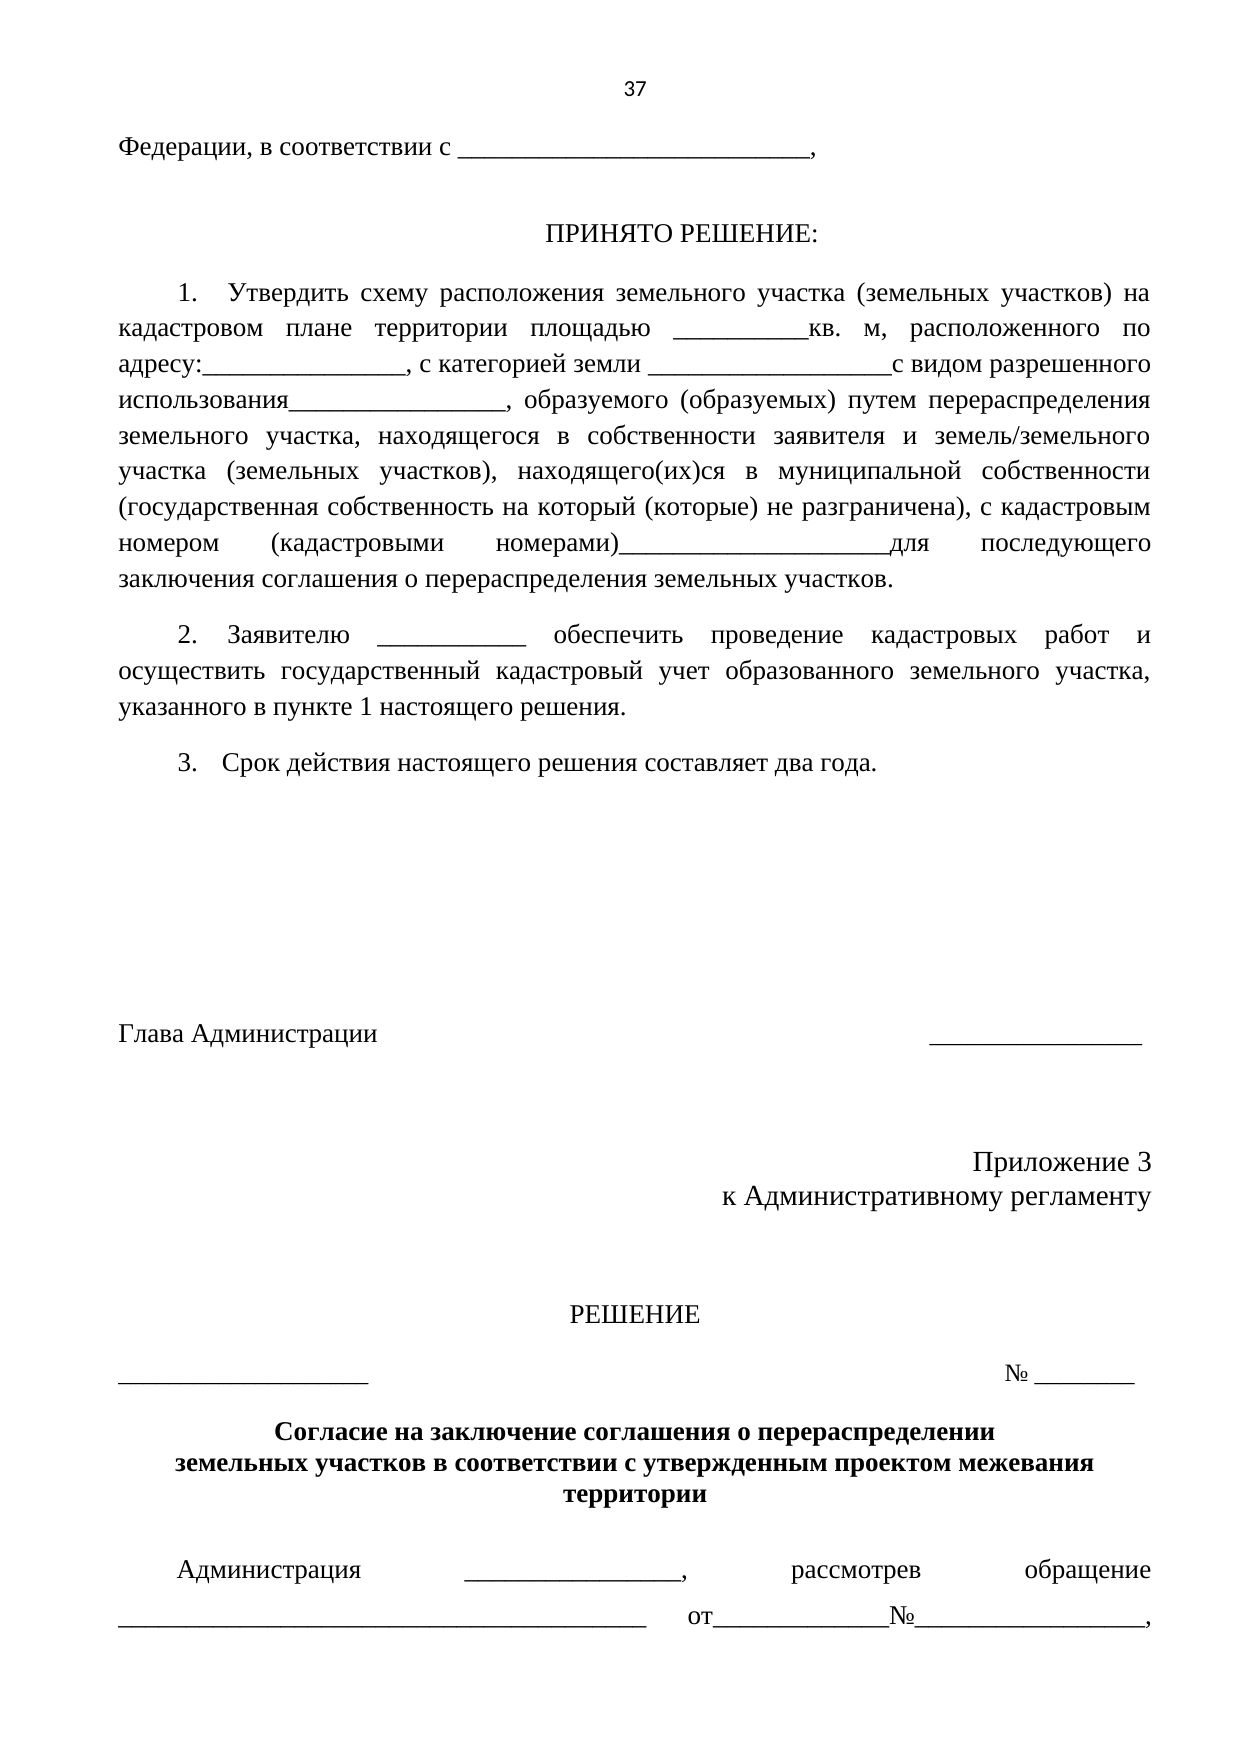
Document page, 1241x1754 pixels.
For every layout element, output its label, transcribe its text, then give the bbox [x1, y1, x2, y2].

list Срок действия настоящего решения составляет два года. [118, 746, 1152, 777]
text к Административному регламенту [118, 1178, 1152, 1211]
list Заявителю ___________ обеспечить проведение кадастровых работ и осуществить государственный кадастровый учет образованного земельного участка, указанного в пункте 1 настоящего решения. [118, 618, 1152, 721]
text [118, 130, 1152, 161]
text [118, 1554, 1152, 1630]
text Согласие на заключение соглашения о перераспределении [118, 1415, 1152, 1446]
text ПРИНЯТО РЕШЕНИЕ: [545, 217, 1152, 248]
text РЕШЕНИЕ [118, 1298, 1152, 1329]
text ____________________ № ________ [118, 1358, 1152, 1386]
text земельных участков в соответствии с утвержденным проектом межевания территории [118, 1446, 1152, 1508]
text Глава Администрации _________________ [118, 1017, 1152, 1048]
list Утвердить схему расположения земельного участка (земельных участков) на кадастровом плане территории площадью __________кв. м, расположенного по адресу:_______________, с категорией земли __________________с видом разрешенного использования________________, образуемого (образуемых) путем перераспределения земельного участка, находящегося в собственности заявителя и земель/земельного участка (земельных участков), находящего(их)ся в муниципальной собственности (государственная собственность на который (которые) не разграничена), с кадастровым номером (кадастровыми номерами)____________________для последующего заключения соглашения о перераспределения земельных участков. [118, 276, 1152, 593]
text Приложение 3 [118, 1144, 1152, 1178]
